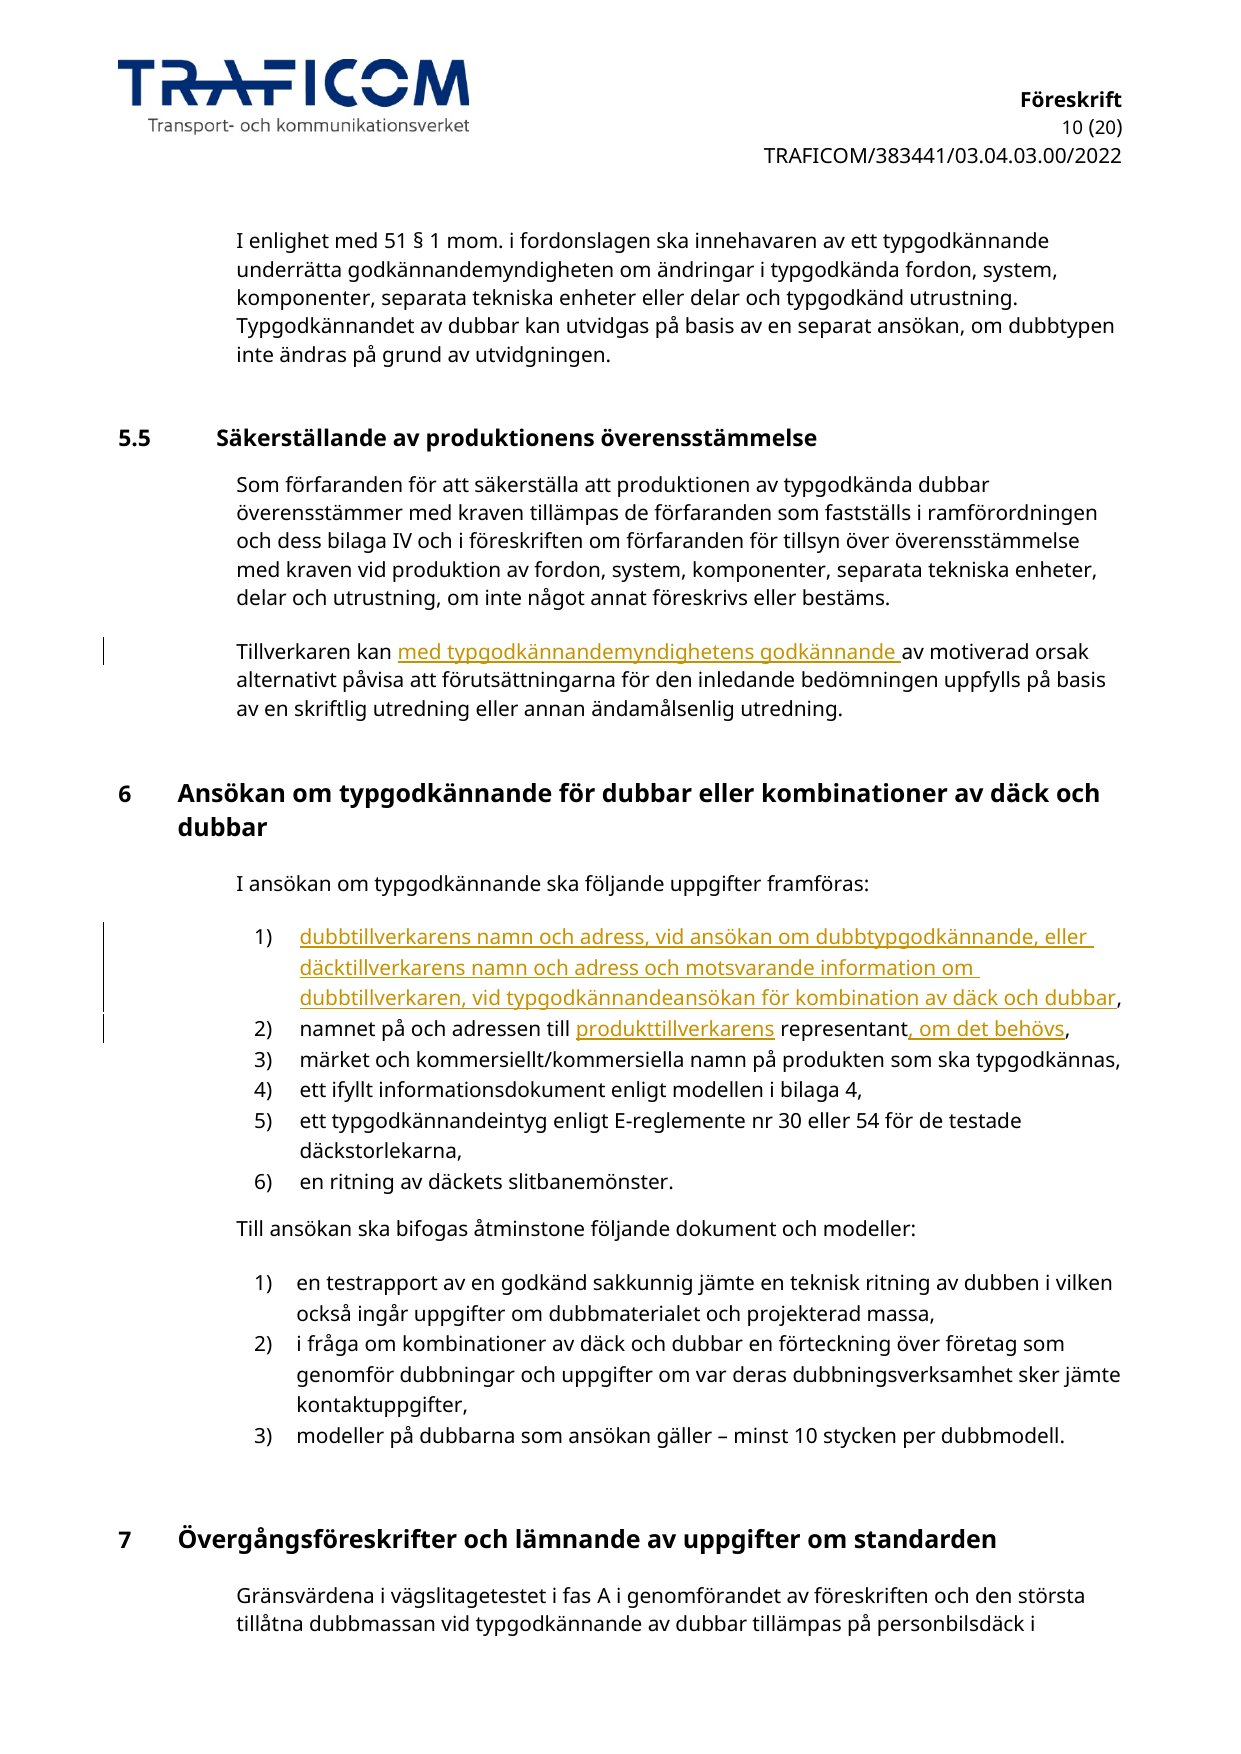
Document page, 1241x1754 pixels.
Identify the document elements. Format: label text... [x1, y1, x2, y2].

list en testrapport av en godkänd sakkunnig jämte en teknisk ritning av dubben i vilken också ingår uppgifter om dubbmaterialet och projekterad massa, [254, 1268, 1122, 1327]
text Som förfaranden för att säkerställa att produktionen av typgodkända dubbar överensstämmer med kraven tillämpas de förfaranden som fastställs i ramförordningen och dess bilaga IV och i föreskriften om förfaranden för tillsyn över överensstämmelse med kraven vid produktion av fordon, system, komponenter, separata tekniska enheter, delar och utrustning, om inte något annat föreskrivs eller bestäms. [236, 470, 1122, 612]
text Till ansökan ska bifogas åtminstone följande dokument och modeller: [236, 1214, 1122, 1243]
text I ansökan om typgodkännande ska följande uppgifter framföras: [236, 869, 1122, 897]
picture [118, 59, 470, 136]
subtitle Säkerställande av produktionens överensstämmelse [118, 422, 1122, 453]
list , [254, 922, 1122, 1012]
list modeller på dubbarna som ansökan gäller – minst 10 stycken per dubbmodell. [254, 1421, 1122, 1449]
list ett typgodkännandeintyg enligt E-reglemente nr 30 eller 54 för de testade däckstorlekarna, [254, 1106, 1122, 1165]
list en ritning av däckets slitbanemönster. [254, 1167, 1122, 1196]
subtitle Ansökan om typgodkännande för dubbar eller kombinationer av däck och dubbar [118, 776, 1122, 844]
text I enlighet med 51 § 1 mom. i fordonslagen ska innehavaren av ett typgodkännande underrätta godkännandemyndigheten om ändringar i typgodkända fordon, system, komponenter, separata tekniska enheter eller delar och typgodkänd utrustning. Typgodkännandet av dubbar kan utvidgas på basis av en separat ansökan, om dubbtypen inte ändras på grund av utvidgningen. [236, 226, 1122, 368]
list ett ifyllt informationsdokument enligt modellen i bilaga 4, [254, 1075, 1122, 1104]
list i fråga om kombinationer av däck och dubbar en förteckning över företag som genomför dubbningar och uppgifter om var deras dubbningsverksamhet sker jämte kontaktuppgifter, [254, 1329, 1122, 1419]
text Tillverkaren kan av motiverad orsak alternativt påvisa att förutsättningarna för den inledande bedömningen uppfylls på basis av en skriftlig utredning eller annan ändamålsenlig utredning. [236, 637, 1122, 722]
list märket och kommersiellt/kommersiella namn på produkten som ska typgodkännas, [254, 1045, 1122, 1073]
subtitle Övergångsföreskrifter och lämnande av uppgifter om standarden [118, 1522, 1122, 1556]
list namnet på och adressen till representant, [254, 1014, 1122, 1043]
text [236, 1581, 1122, 1638]
